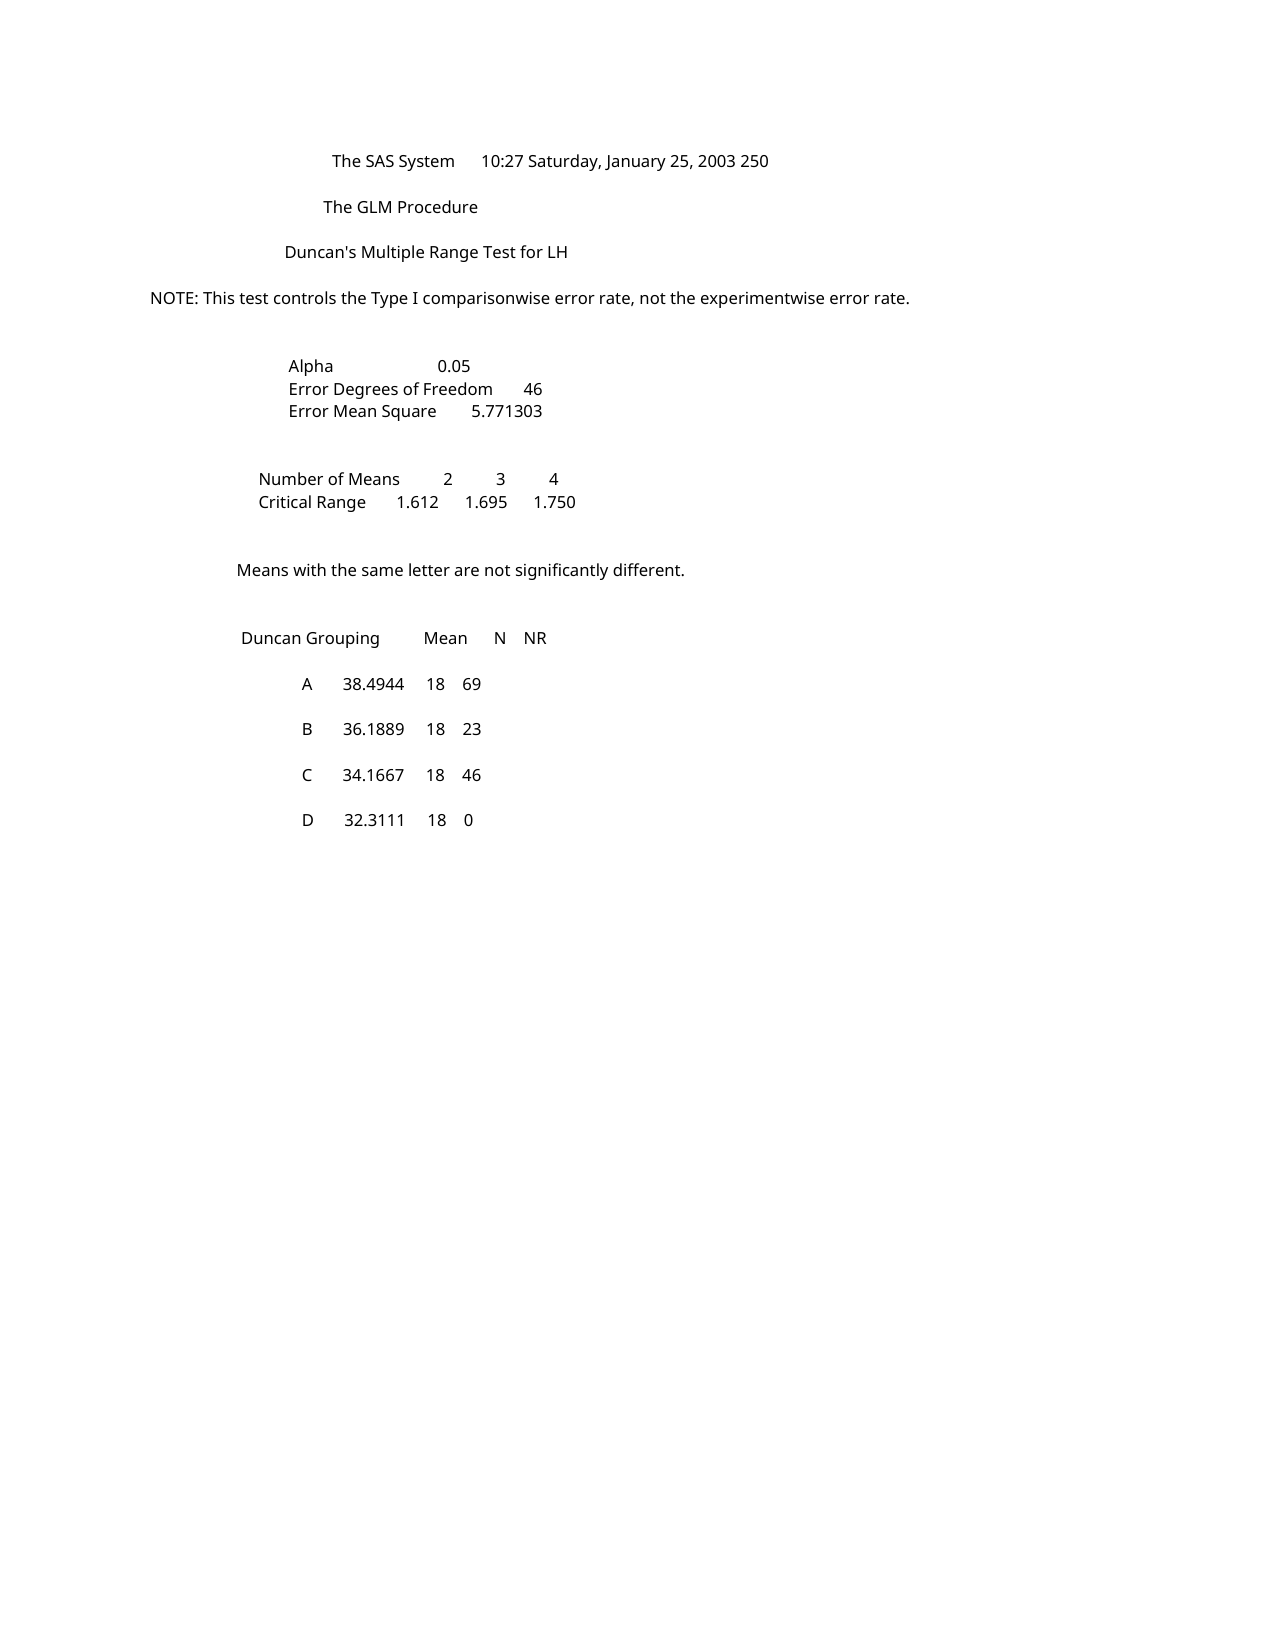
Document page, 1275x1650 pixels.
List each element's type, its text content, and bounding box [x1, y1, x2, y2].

text Critical Range 1.612 1.695 1.750 [150, 491, 1125, 513]
text C 34.1667 18 46 [150, 763, 1125, 786]
text Error Degrees of Freedom 46 [150, 377, 1125, 400]
text Duncan Grouping Mean N NR [150, 627, 1125, 649]
text D 32.3111 18 0 [150, 808, 1125, 831]
text Duncan's Multiple Range Test for LH [150, 241, 1125, 263]
text Alpha 0.05 [150, 354, 1125, 377]
text The SAS System 10:27 Saturday, January 25, 2003 250 [150, 150, 1125, 173]
text A 38.4944 18 69 [150, 672, 1125, 695]
text The GLM Procedure [150, 195, 1125, 218]
text NOTE: This test controls the Type I comparisonwise error rate, not the experimentwise error rate. [150, 286, 1125, 309]
text Means with the same letter are not significantly different. [150, 559, 1125, 581]
text Number of Means 2 3 4 [150, 468, 1125, 491]
text Error Mean Square 5.771303 [150, 400, 1125, 422]
text B 36.1889 18 23 [150, 718, 1125, 740]
